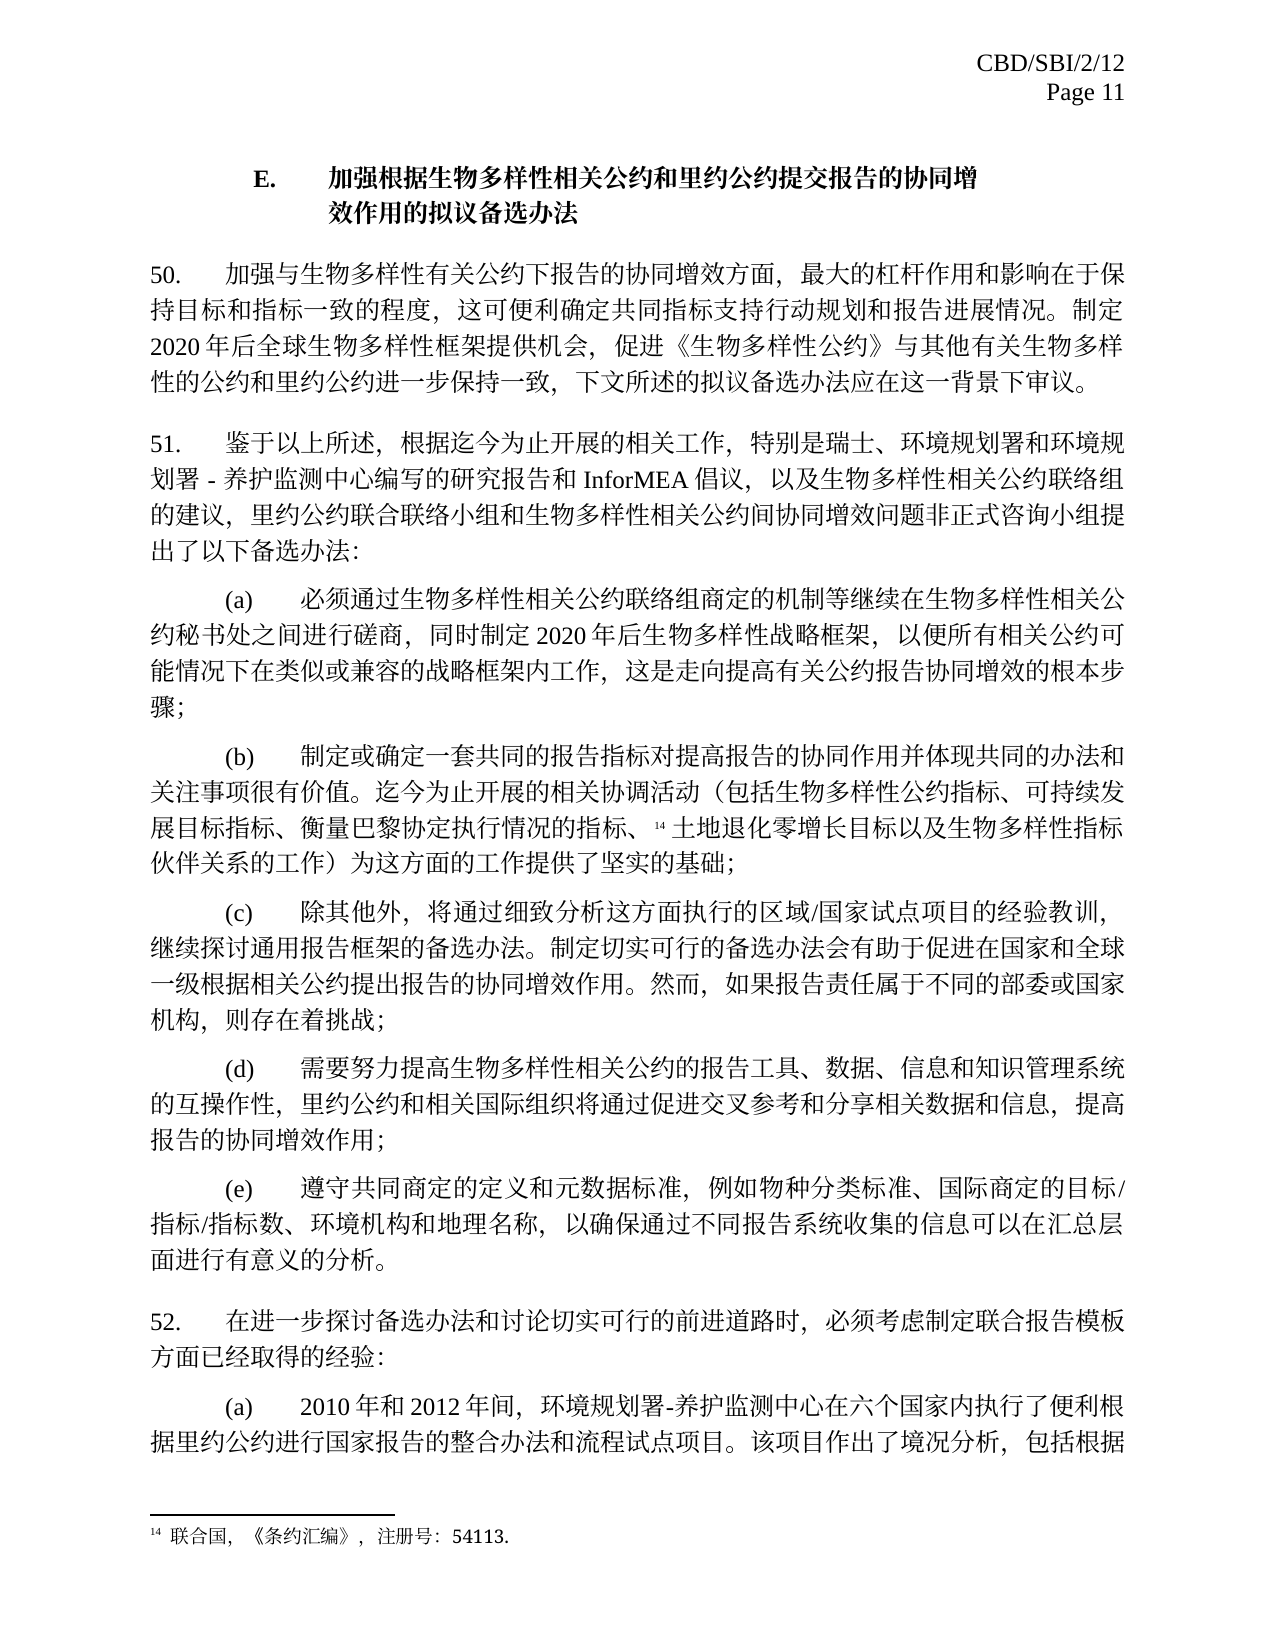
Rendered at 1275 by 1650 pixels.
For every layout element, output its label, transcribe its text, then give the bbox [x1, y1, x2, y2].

list 鉴于以上所述，根据迄今为止开展的相关工作，特别是瑞士、环境规划署和环境规划署 - 养护监测中心编写的研究报告和InforMEA倡议，以及生物多样性相关公约联络组的建议，里约公约联合联络小组和生物多样性相关公约间协同增效问题非正式咨询小组提出了以下备选办法： [150, 424, 1125, 568]
list 必须通过生物多样性相关公约联络组商定的机制等继续在生物多样性相关公约秘书处之间进行磋商，同时制定2020年后生物多样性战略框架，以便所有相关公约可能情况下在类似或兼容的战略框架内工作，这是走向提高有关公约报告协同增效的根本步骤； [150, 580, 1125, 724]
list 加强与生物多样性有关公约下报告的协同增效方面，最大的杠杆作用和影响在于保持目标和指标一致的程度，这可便利确定共同指标支持行动规划和报告进展情况。制定2020年后全球生物多样性框架提供机会，促进《生物多样性公约》与其他有关生物多样性的公约和里约公约进一步保持一致，下文所述的拟议备选办法应在这一背景下审议。 [150, 255, 1125, 399]
list 遵守共同商定的定义和元数据标准，例如物种分类标准、国际商定的目标/指标/指标数、环境机构和地理名称，以确保通过不同报告系统收集的信息可以在汇总层面进行有意义的分析。 [150, 1169, 1125, 1277]
list 制定或确定一套共同的报告指标对提高报告的协同作用并体现共同的办法和关注事项很有价值。迄今为止开展的相关协调活动（包括生物多样性公约指标、可持续发展目标指标、衡量巴黎协定执行情况的指标、 土地退化零增长目标以及生物多样性指标伙伴关系的工作）为这方面的工作提供了坚实的基础； [150, 736, 1125, 880]
list 除其他外，将通过细致分析这方面执行的区域/国家试点项目的经验教训，继续探讨通用报告框架的备选办法。制定切实可行的备选办法会有助于促进在国家和全球一级根据相关公约提出报告的协同增效作用。然而，如果报告责任属于不同的部委或国家机构，则存在着挑战； [150, 893, 1125, 1036]
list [150, 1386, 1125, 1458]
list 在进一步探讨备选办法和讨论切实可行的前进道路时，必须考虑制定联合报告模板方面已经取得的经验： [150, 1302, 1125, 1374]
list 需要努力提高生物多样性相关公约的报告工具、数据、信息和知识管理系统的互操作性，里约公约和相关国际组织将通过促进交叉参考和分享相关数据和信息，提高报告的协同增效作用； [150, 1049, 1125, 1157]
text E. 加强根据生物多样性相关公约和里约公约提交报告的协同增效作用的拟议备选办法 [253, 158, 984, 230]
